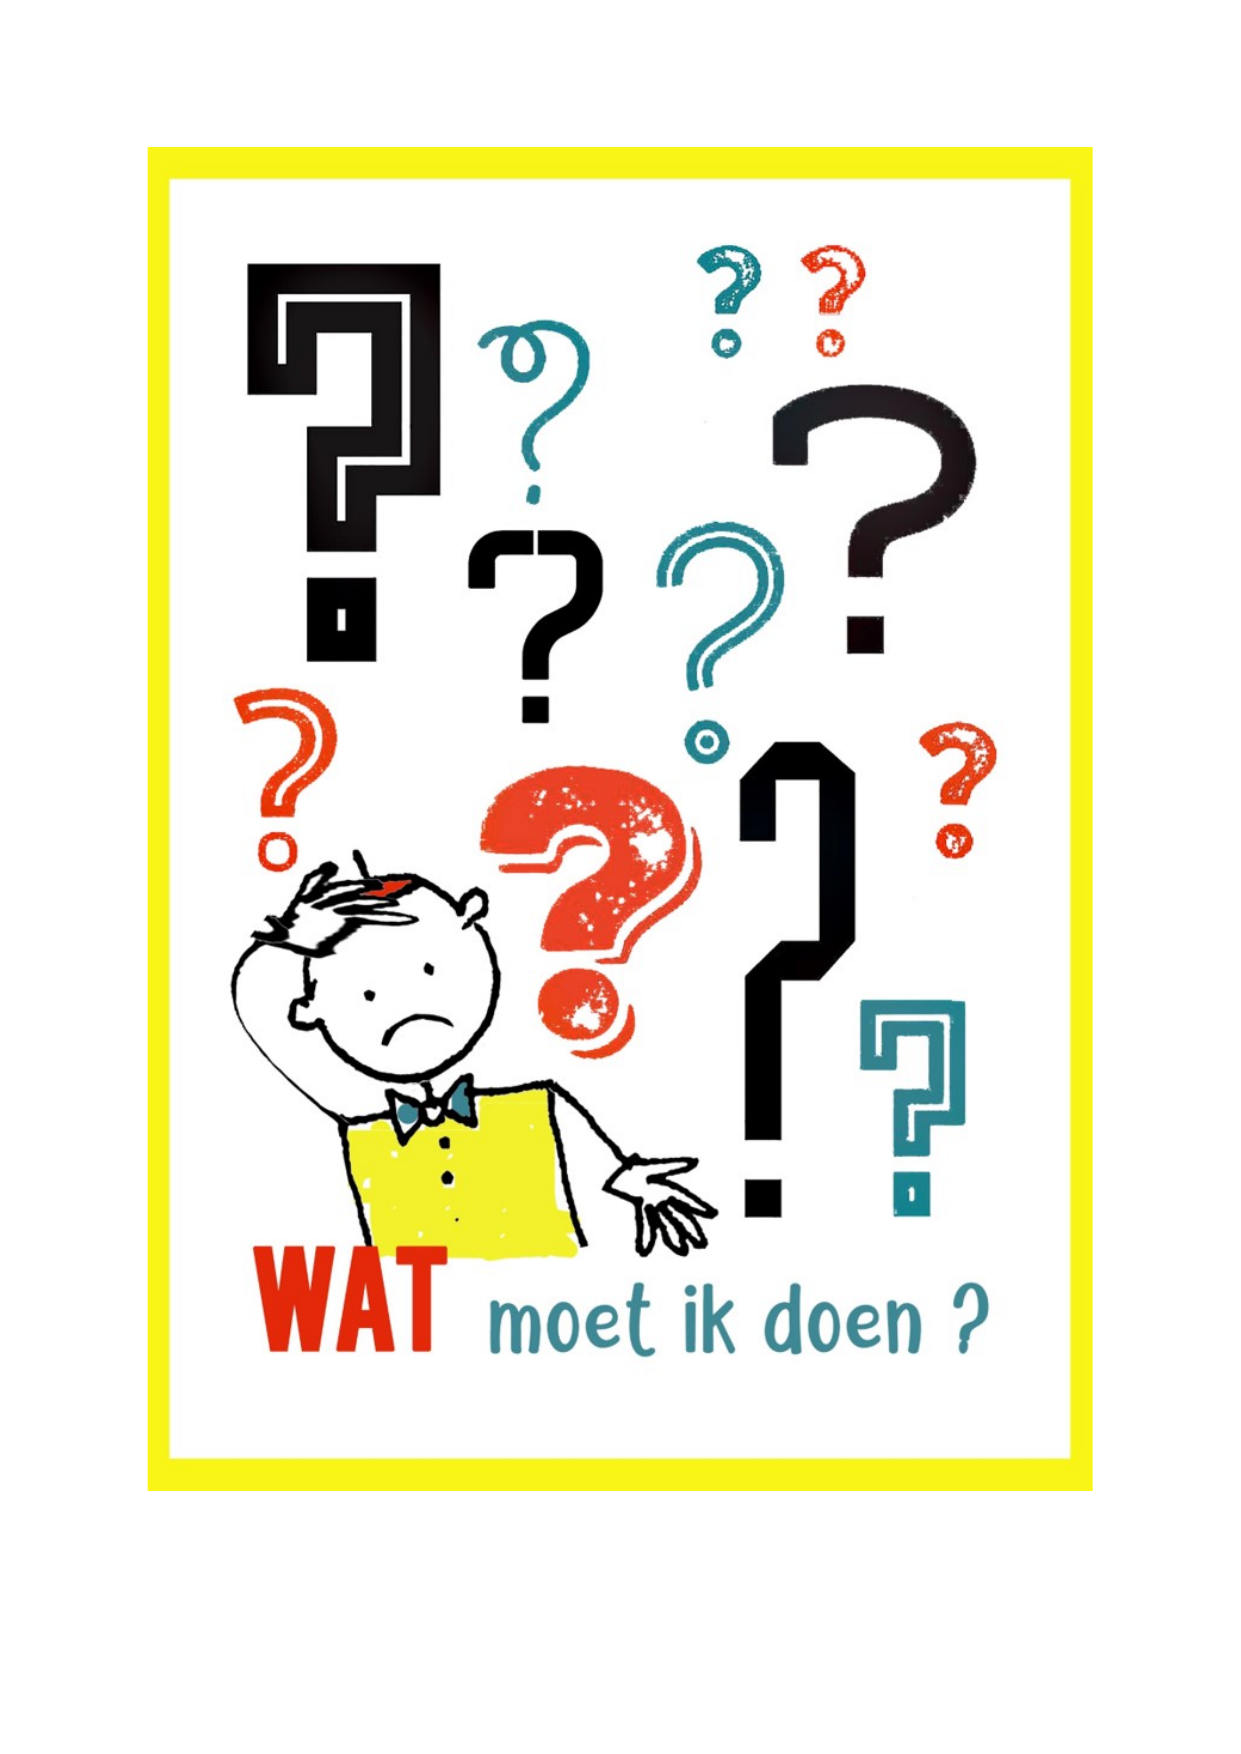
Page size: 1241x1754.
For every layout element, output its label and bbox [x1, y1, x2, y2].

picture [147, 147, 1093, 1491]
